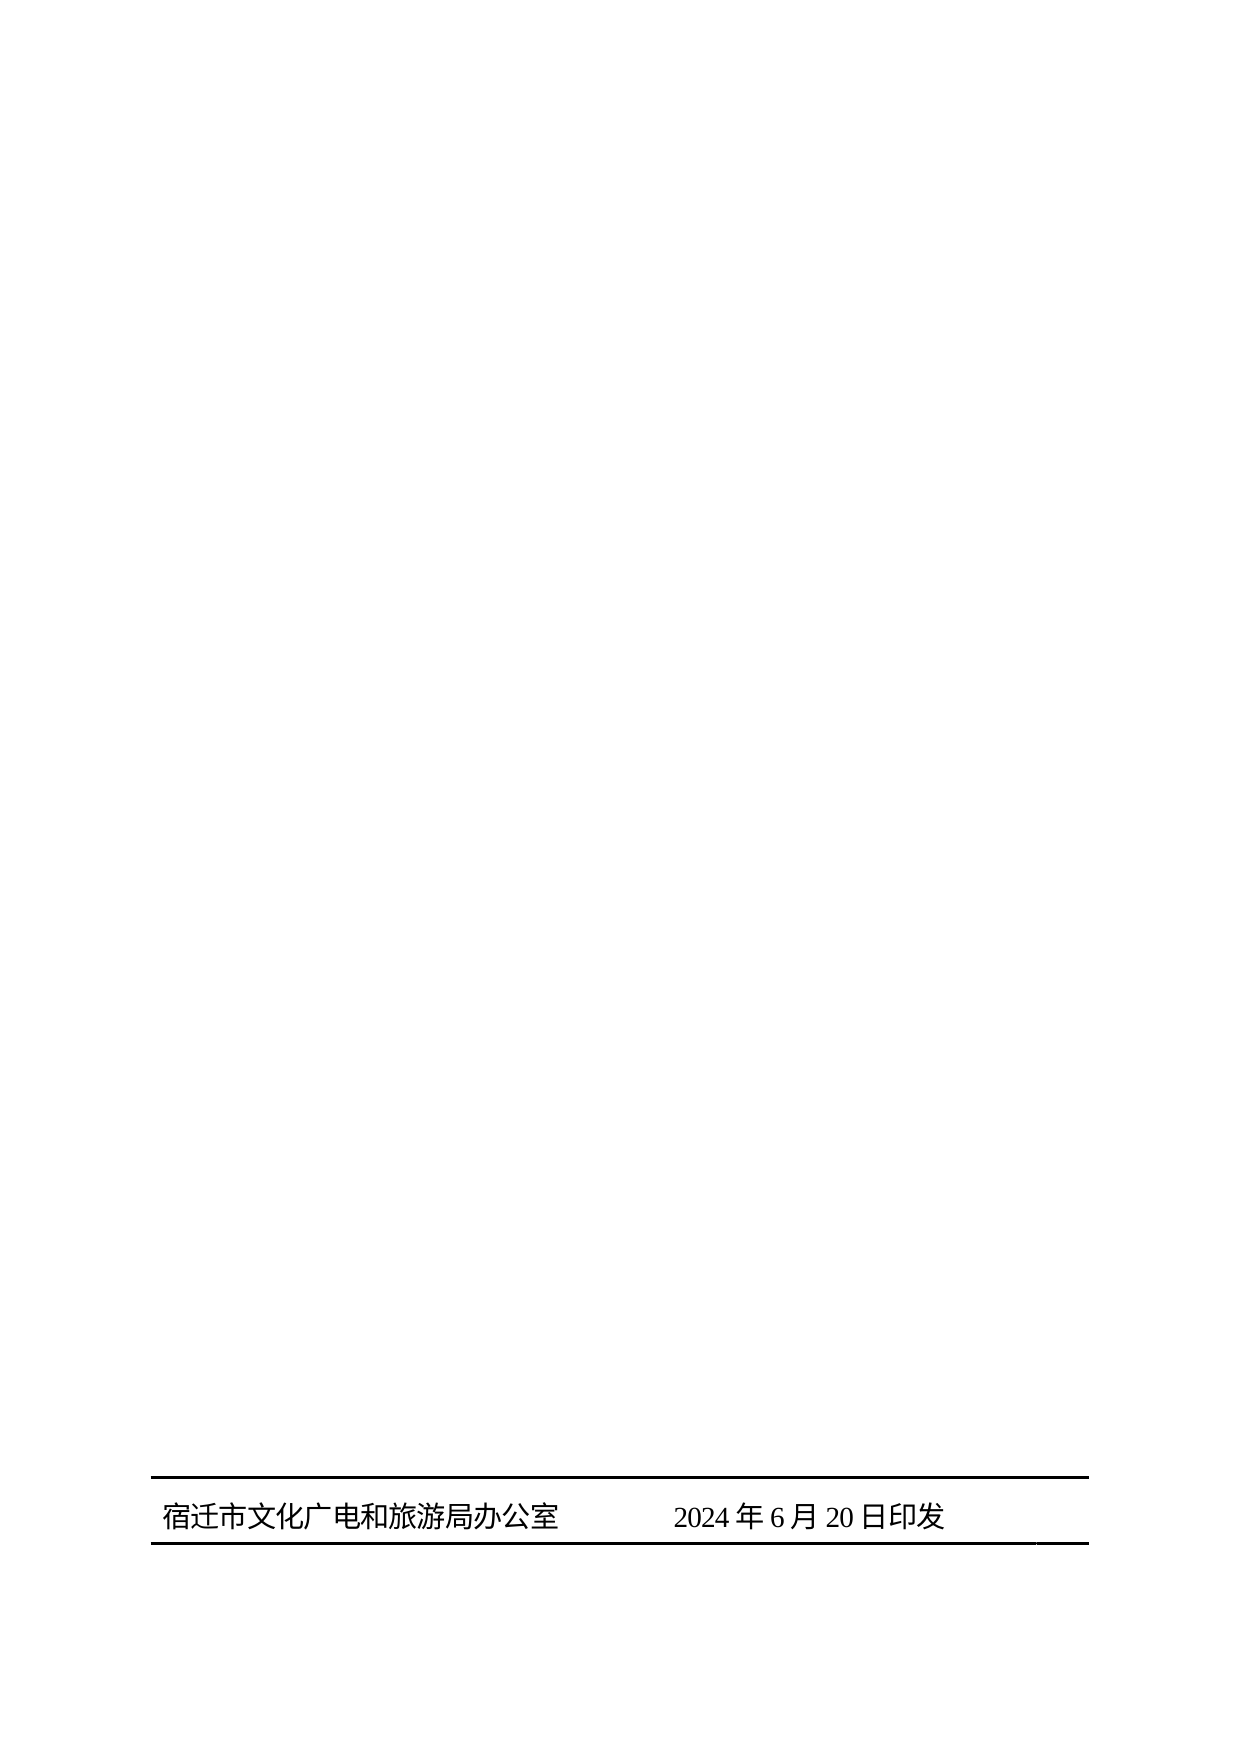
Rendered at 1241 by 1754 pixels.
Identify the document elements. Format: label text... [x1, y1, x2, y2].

table_header 宿迁市文化广电和旅游局办公室 2024年6月20日印发 [151, 1479, 1089, 1542]
